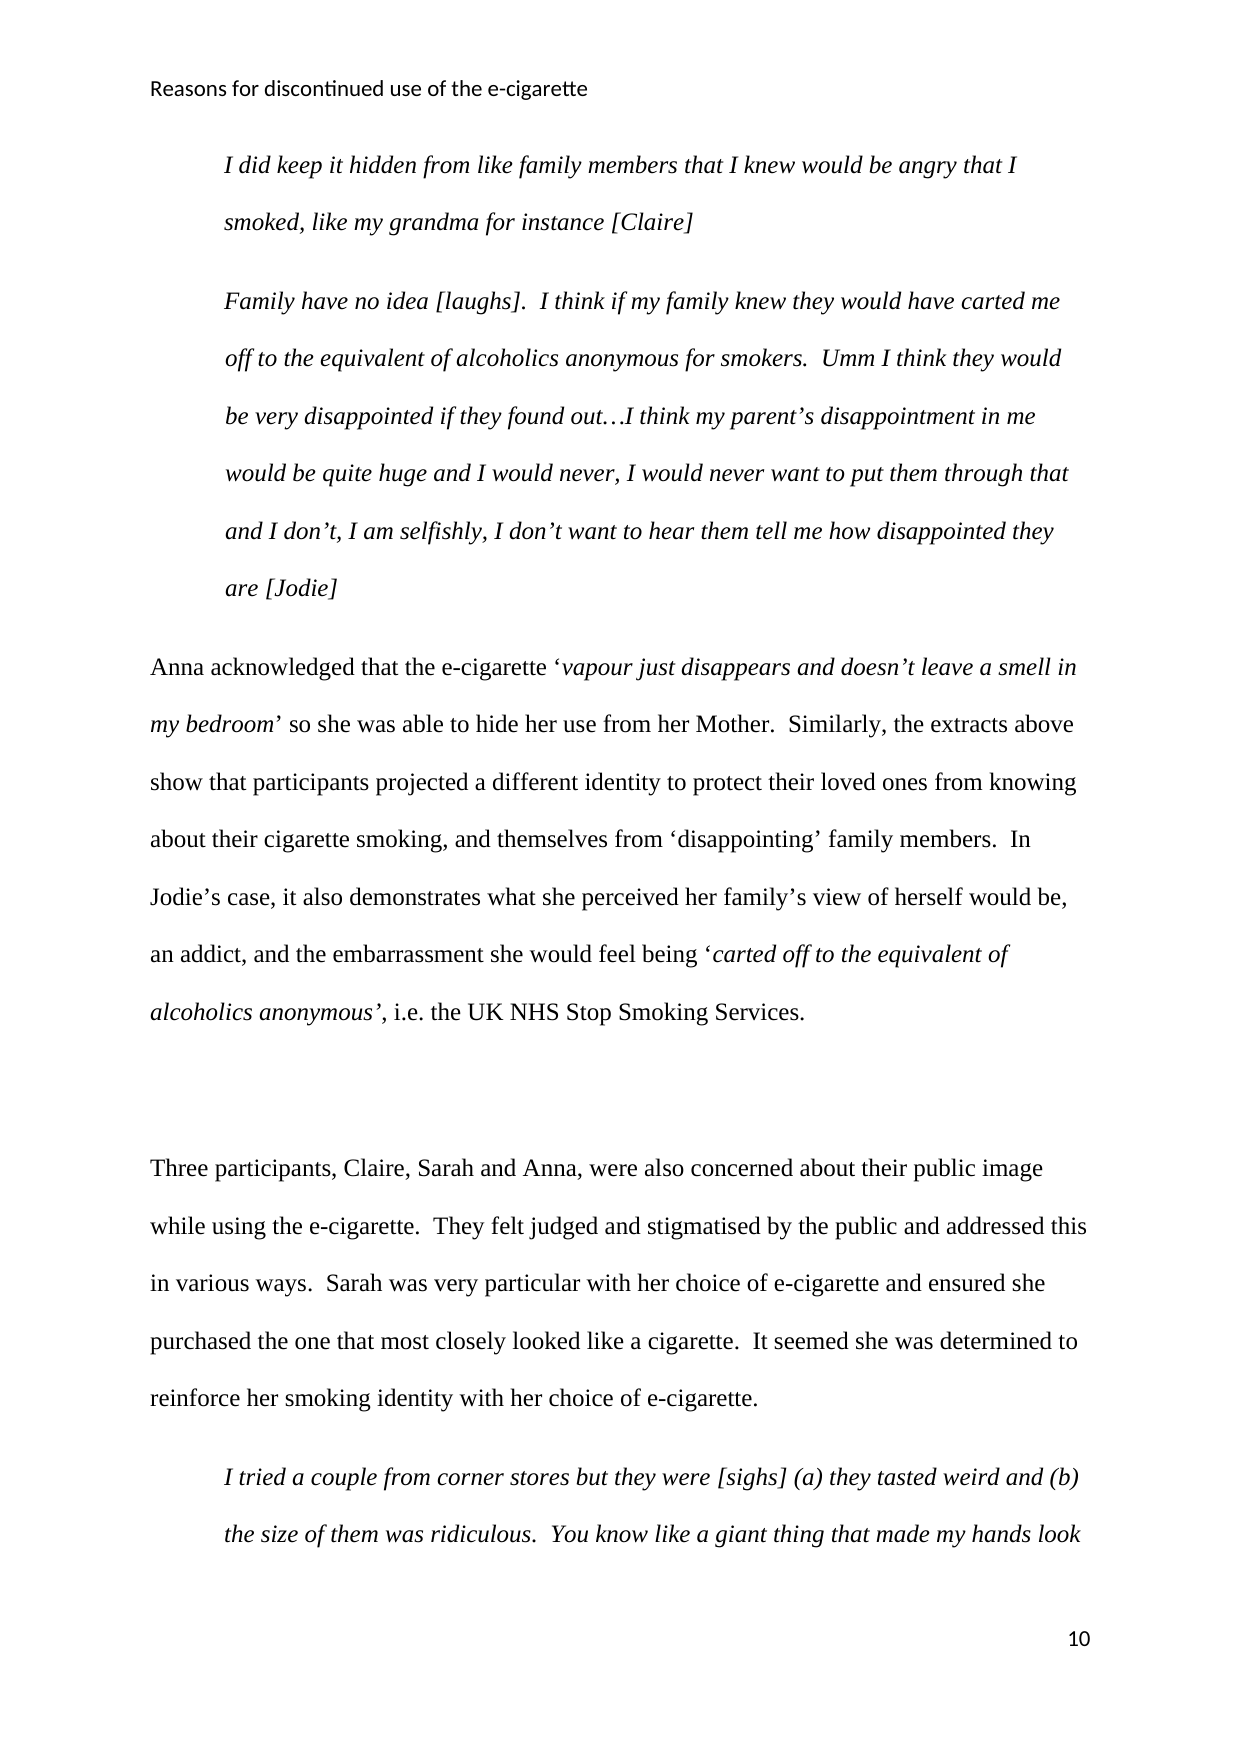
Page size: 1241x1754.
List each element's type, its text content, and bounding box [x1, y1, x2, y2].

text Three participants, Claire, Sarah and Anna, were also concerned about their public image while using the e-cigarette. They felt judged and stigmatised by the public and addressed this in various ways. Sarah was very particular with her choice of e-cigarette and ensured she purchased the one that most closely looked like a cigarette. It seemed she was determined to reinforce her smoking identity with her choice of e-cigarette. [150, 1153, 1090, 1412]
text I did keep it hidden from like family members that I knew would be angry that I smoked, like my grandma for instance [Claire] [150, 150, 1090, 236]
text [150, 1462, 1090, 1548]
text Anna acknowledged that the e-cigarette ‘vapour just disappears and doesn’t leave a smell in my bedroom’ so she was able to hide her use from her Mother. Similarly, the extracts above show that participants projected a different identity to protect their loved ones from knowing about their cigarette smoking, and themselves from ‘disappointing’ family members. In Jodie’s case, it also demonstrates what she perceived her family’s view of herself would be, an addict, and the embarrassment she would feel being ‘carted off to the equivalent of alcoholics anonymous’, i.e. the UK NHS Stop Smoking Services. [150, 652, 1090, 1025]
text Family have no idea [laughs]. I think if my family knew they would have carted me off to the equivalent of alcoholics anonymous for smokers. Umm I think they would be very disappointed if they found out…I think my parent’s disappointment in me would be quite huge and I would never, I would never want to put them through that and I don’t, I am selfishly, I don’t want to hear them tell me how disappointed they are [Jodie] [224, 286, 1090, 602]
